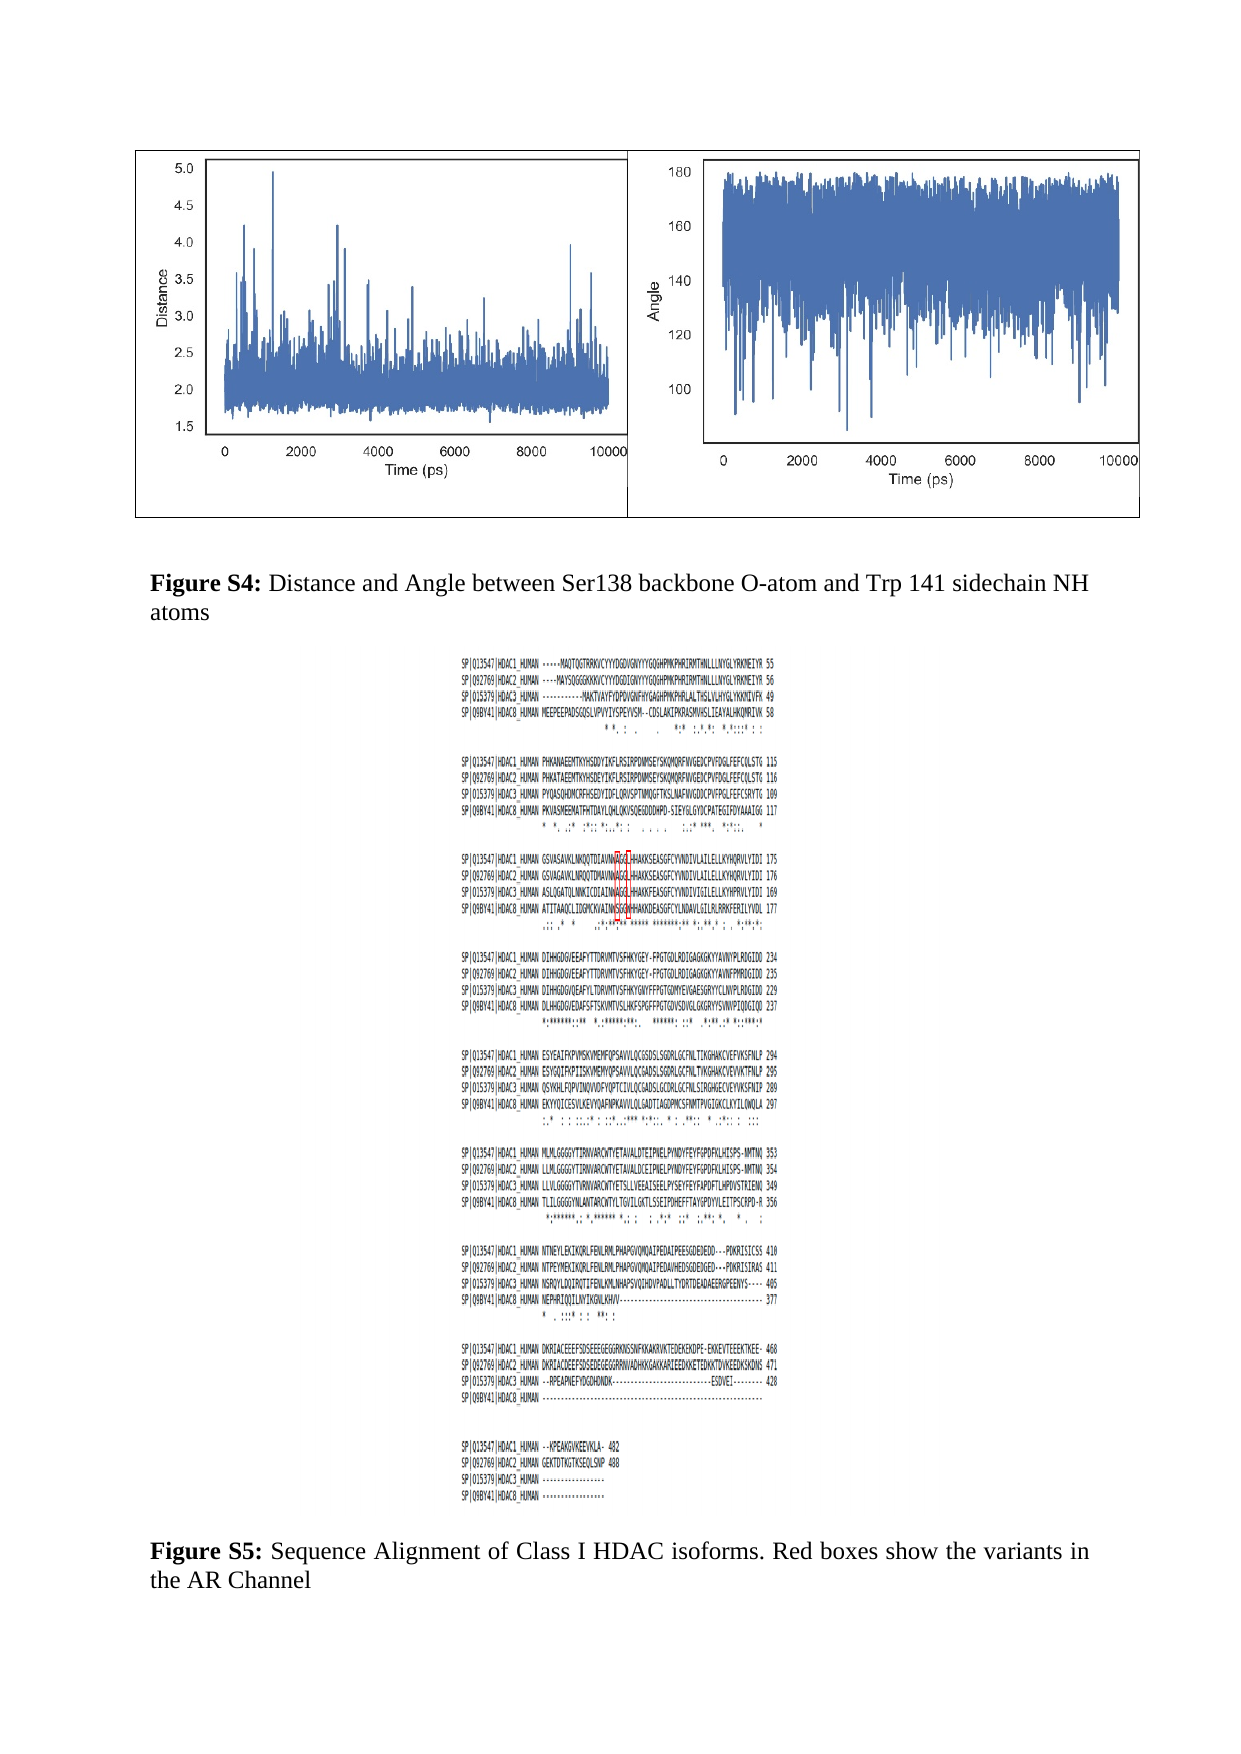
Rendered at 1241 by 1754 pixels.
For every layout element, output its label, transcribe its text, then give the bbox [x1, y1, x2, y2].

text Figure S5: Sequence Alignment of Class I HDAC isoforms. Red boxes show the variants in the AR Channel [150, 1536, 1090, 1593]
picture [146, 151, 628, 487]
picture [286, 646, 954, 1516]
picture [638, 151, 1140, 497]
text Figure S4: Distance and Angle between Ser138 backbone O-atom and Trp 141 sidechain NH atoms [150, 568, 1090, 625]
table_header [628, 151, 1139, 517]
table_header [136, 151, 627, 517]
